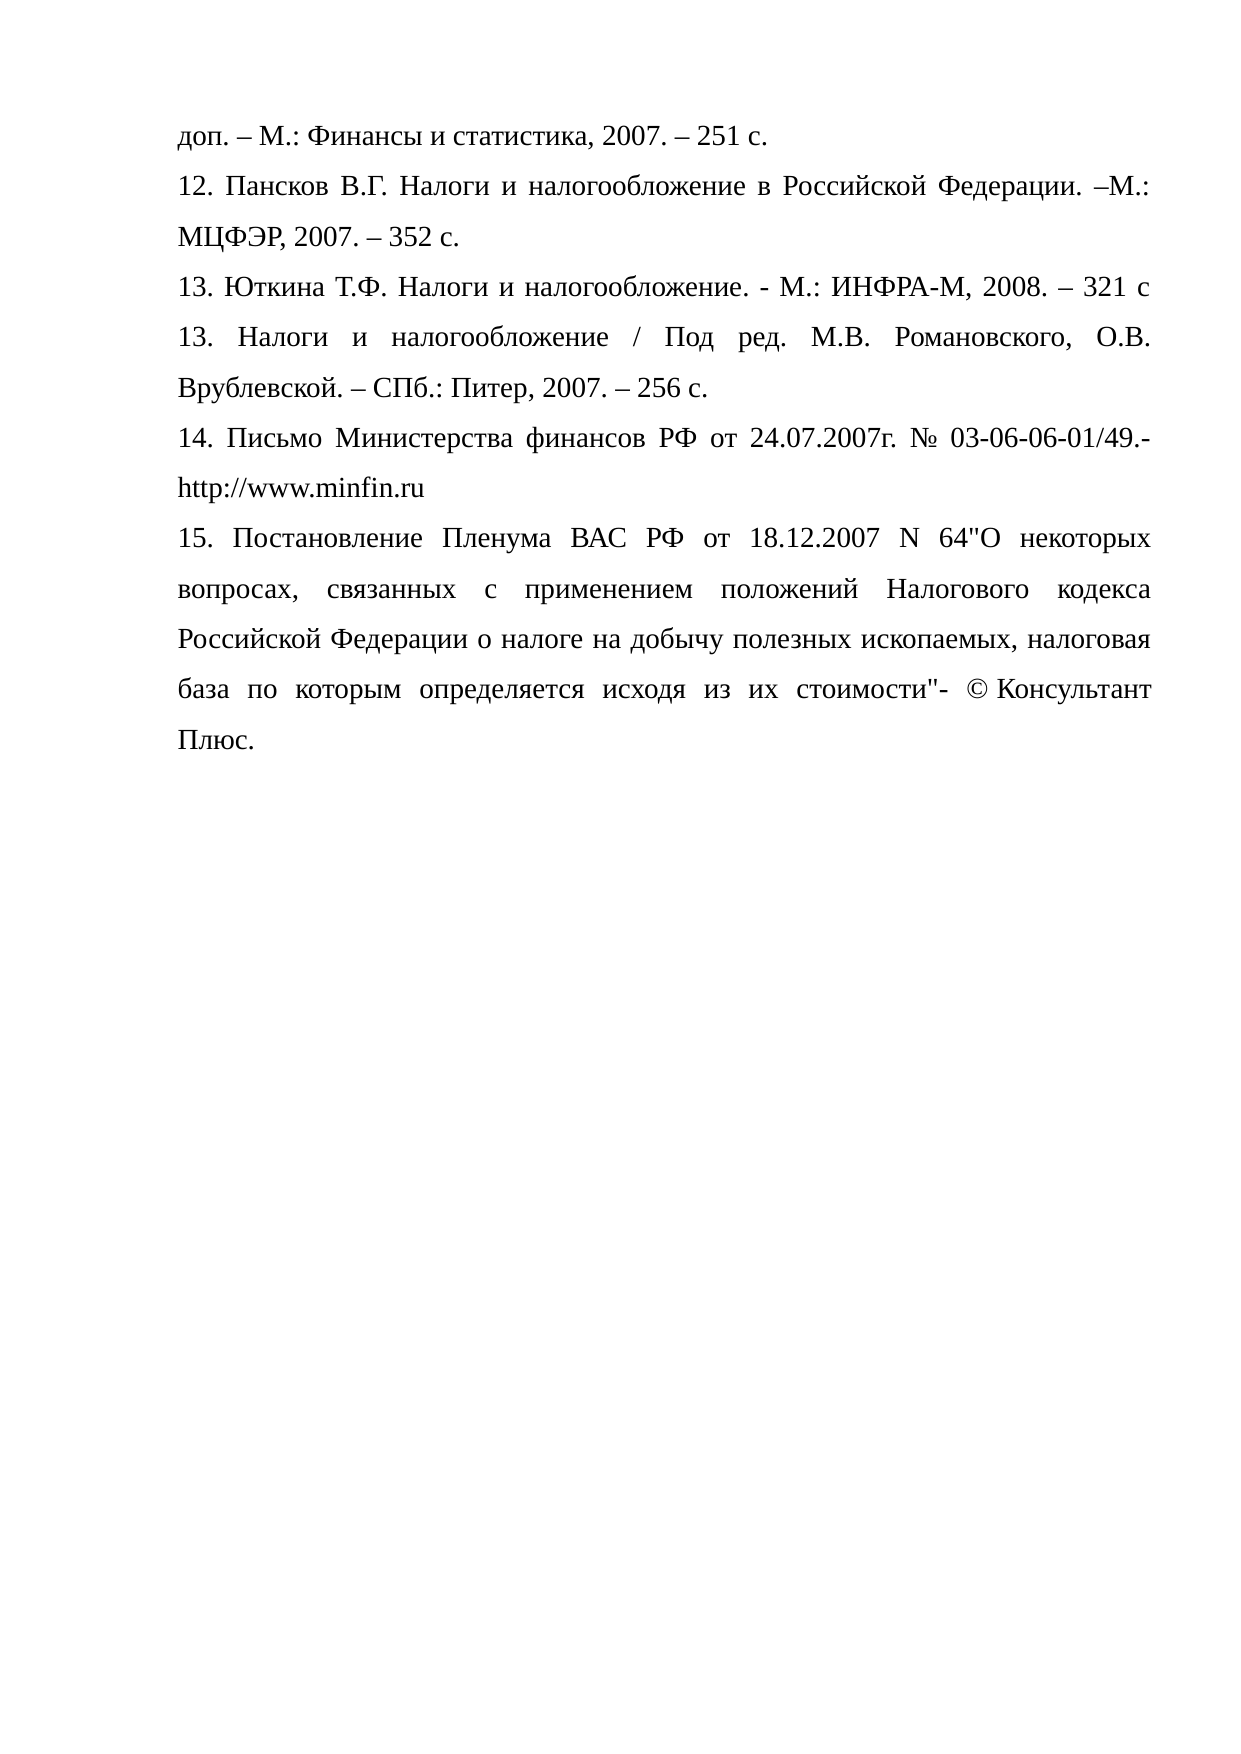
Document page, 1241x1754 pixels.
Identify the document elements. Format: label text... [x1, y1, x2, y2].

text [177, 118, 1152, 152]
text 12. Пансков В.Г. Налоги и налогообложение в Российской Федерации. –М.: МЦФЭР, 2007. – 352 с. [177, 168, 1152, 252]
text 14. Письмо Министерства финансов РФ от 24.07.2007г. № 03-06-06-01/49.- http://www.minfin.ru [177, 420, 1152, 504]
text 15. Постановление Пленума ВАС РФ от 18.12.2007 N 64"О некоторых вопросах, связанных с применением положений Налогового кодекса Российской Федерации о налоге на добычу полезных ископаемых, налоговая база по которым определяется исходя из их стоимости"- © Консультант Плюс. [177, 521, 1152, 755]
text 13. Юткина Т.Ф. Налоги и налогообложение. - М.: ИНФРА-М, 2008. – 321 с 13. Налоги и налогообложение / Под ред. М.В. Романовского, О.В. Врублевской. – СПб.: Питер, 2007. – 256 с. [177, 269, 1152, 403]
